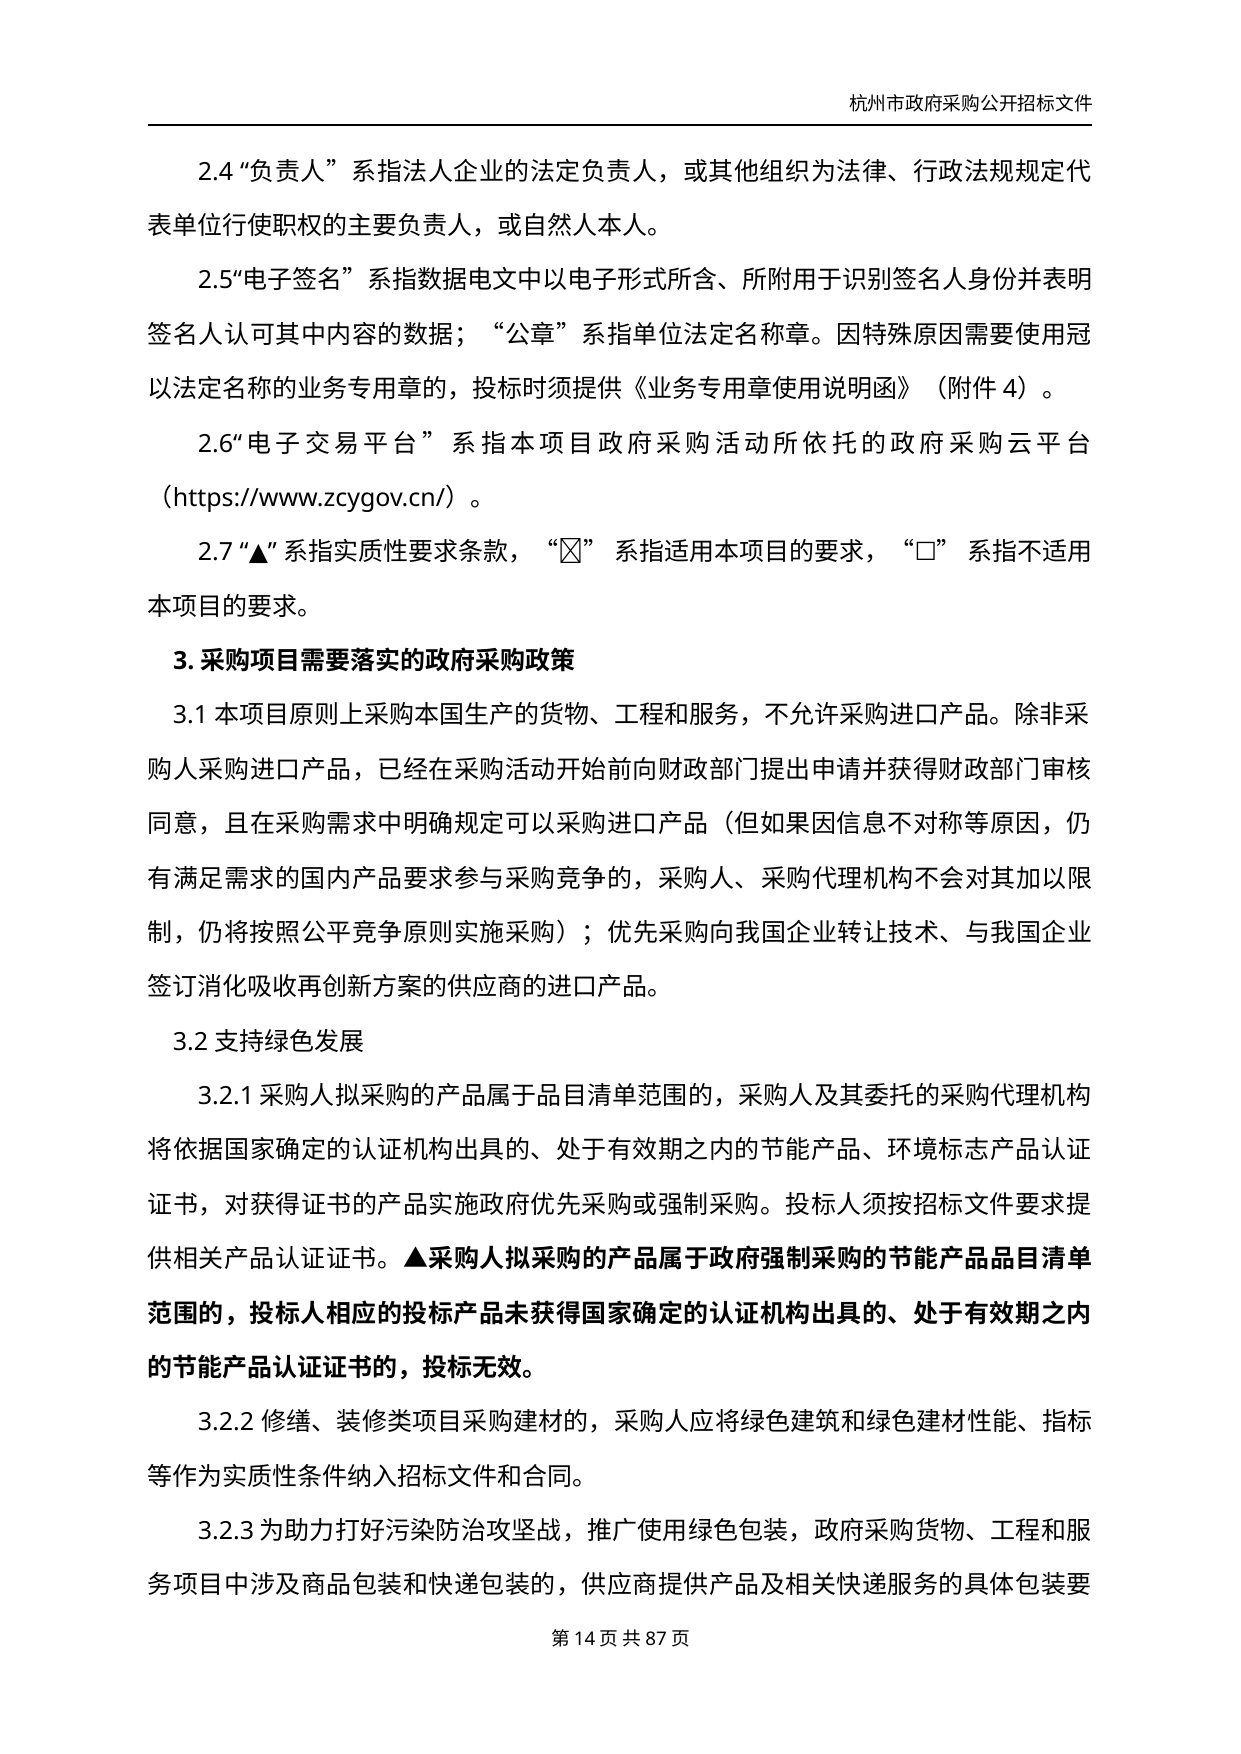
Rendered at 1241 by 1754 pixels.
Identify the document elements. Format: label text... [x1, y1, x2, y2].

text 2.6“电子交易平台”系指本项目政府采购活动所依托的政府采购云平台（https://www.zcygov.cn/）。 [148, 423, 1092, 514]
text 3.2 支持绿色发展 [148, 1021, 1092, 1057]
text 3.2.2 修缮、装修类项目采购建材的，采购人应将绿色建筑和绿色建材性能、指标等作为实质性条件纳入招标文件和合同。 [148, 1402, 1092, 1492]
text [148, 1511, 1092, 1601]
text 3. 采购项目需要落实的政府采购政策 [148, 641, 1092, 677]
text 2.5“电子签名”系指数据电文中以电子形式所含、所附用于识别签名人身份并表明签名人认可其中内容的数据；“公章”系指单位法定名称章。因特殊原因需要使用冠以法定名称的业务专用章的，投标时须提供《业务专用章使用说明函》（附件4）。 [148, 260, 1092, 405]
text 2.4 “负责人”系指法人企业的法定负责人，或其他组织为法律、行政法规规定代表单位行使职权的主要负责人，或自然人本人。 [148, 151, 1092, 242]
text 3.2.1采购人拟采购的产品属于品目清单范围的，采购人及其委托的采购代理机构将依据国家确定的认证机构出具的、处于有效期之内的节能产品、环境标志产品认证证书，对获得证书的产品实施政府优先采购或强制采购。投标人须按招标文件要求提供相关产品认证证书。▲采购人拟采购的产品属于政府强制采购的节能产品品目清单范围的，投标人相应的投标产品未获得国家确定的认证机构出具的、处于有效期之内的节能产品认证证书的，投标无效。 [148, 1076, 1092, 1384]
text 3.1 本项目原则上采购本国生产的货物、工程和服务，不允许采购进口产品。除非采购人采购进口产品，已经在采购活动开始前向财政部门提出申请并获得财政部门审核同意，且在采购需求中明确规定可以采购进口产品（但如果因信息不对称等原因，仍有满足需求的国内产品要求参与采购竞争的，采购人、采购代理机构不会对其加以限制，仍将按照公平竞争原则实施采购）；优先采购向我国企业转让技术、与我国企业签订消化吸收再创新方案的供应商的进口产品。 [148, 695, 1092, 1003]
text 2.7 “▲” 系指实质性要求条款，“” 系指适用本项目的要求，“☐” 系指不适用本项目的要求。 [148, 532, 1092, 622]
